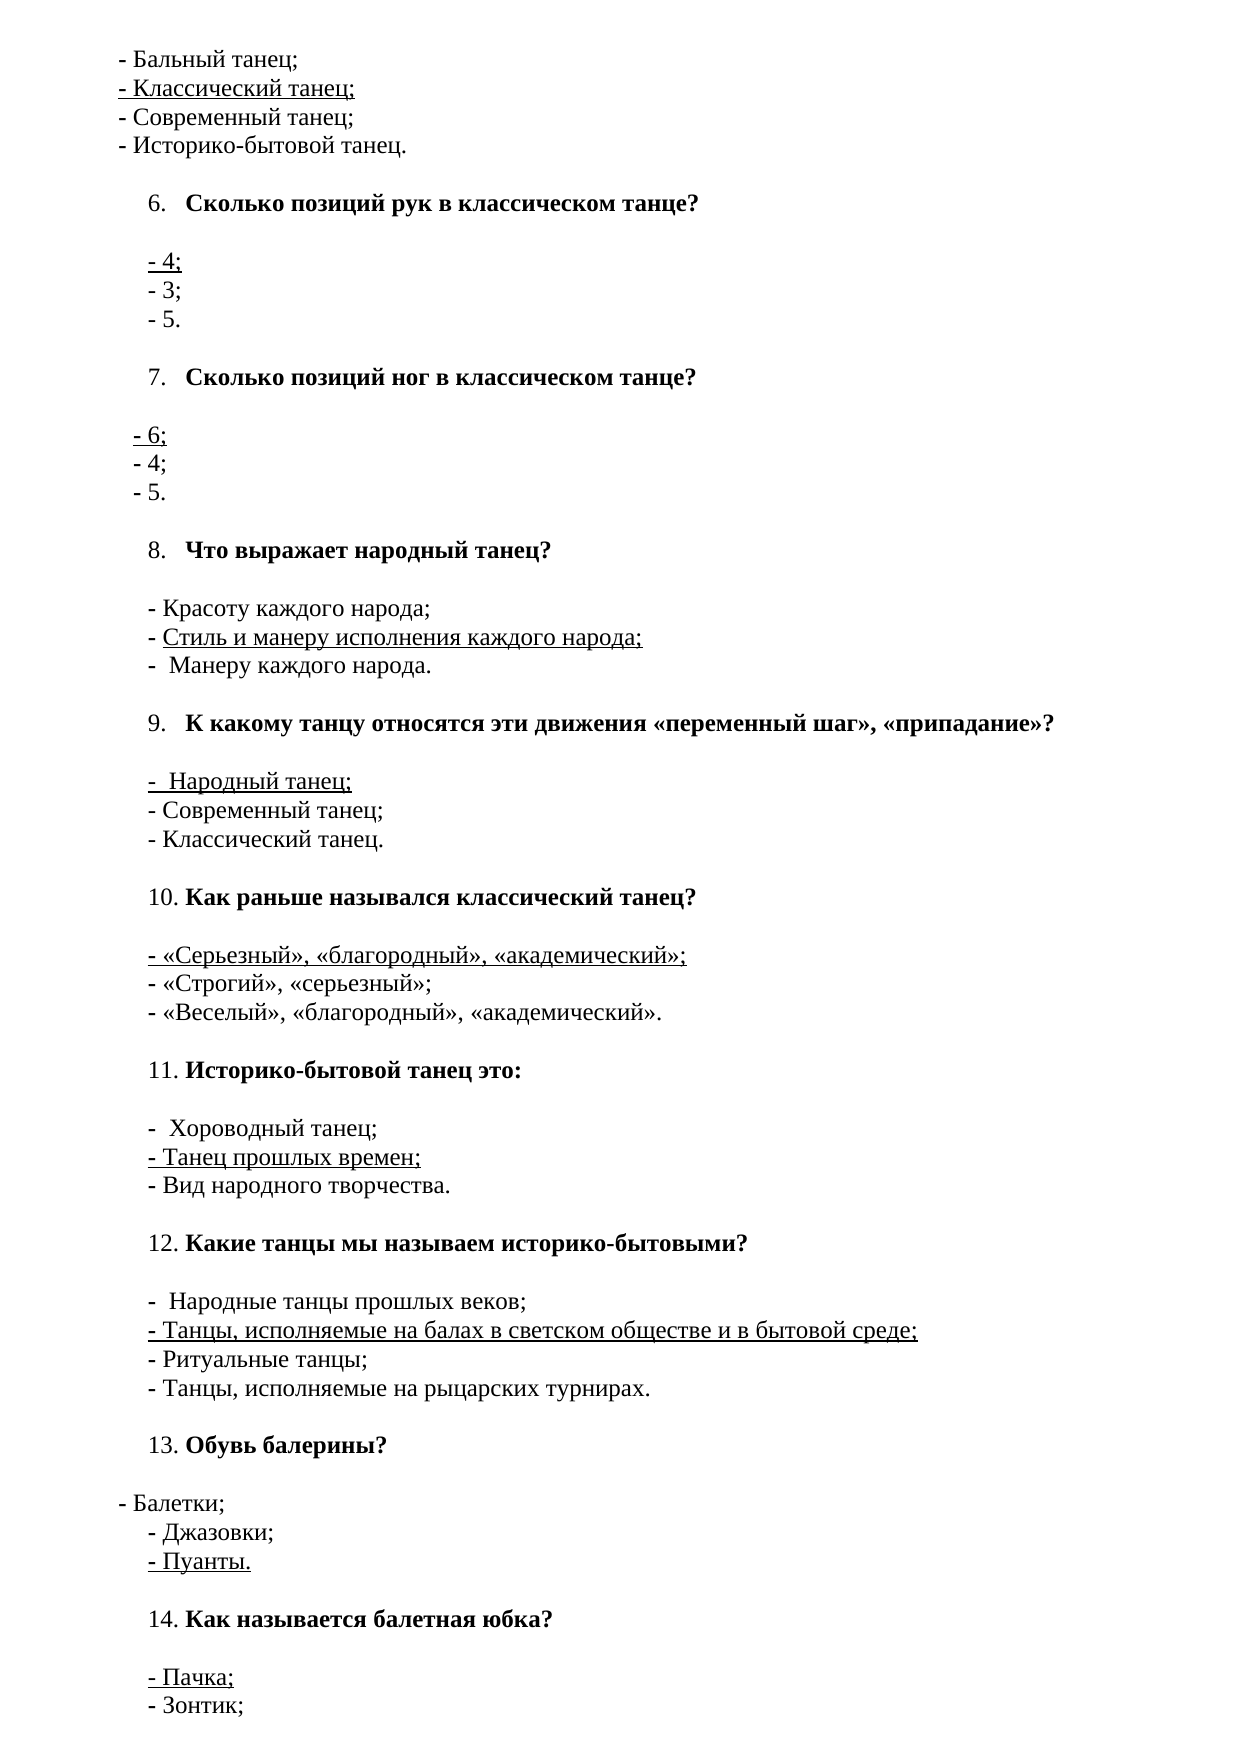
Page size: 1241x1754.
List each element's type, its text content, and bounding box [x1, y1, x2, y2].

text - Историко-бытовой танец. [118, 131, 1152, 159]
text - Пачка; [118, 1662, 1152, 1691]
list Какие танцы мы называем историко-бытовыми? [148, 1228, 1152, 1257]
text - Народный танец; [118, 766, 1152, 795]
list Сколько позиций ног в классическом танце? [148, 362, 1152, 391]
text - 5. [118, 304, 1152, 333]
text - 4; [118, 246, 1152, 275]
text - 3; [118, 275, 1152, 304]
text - Вид народного творчества. [118, 1171, 1152, 1199]
text - Классический танец; [118, 73, 1152, 102]
text - «Строгий», «серьезный»; [118, 968, 1152, 997]
text - 5. [118, 477, 1152, 506]
text - Зонтик; [118, 1691, 1152, 1719]
text - Балетки; [118, 1488, 1152, 1517]
text - Джазовки; [118, 1517, 1152, 1546]
text - Стиль и манеру исполнения каждого народа; [118, 622, 1152, 651]
text - 4; [118, 448, 1152, 477]
text - Бальный танец; [118, 44, 1152, 73]
text - «Веселый», «благородный», «академический». [118, 997, 1152, 1026]
list Сколько позиций рук в классическом танце? [148, 188, 1152, 217]
text - «Серьезный», «благородный», «академический»; [118, 940, 1152, 968]
text - Танцы, исполняемые на рыцарских турнирах. [118, 1373, 1152, 1401]
text - Хороводный танец; [118, 1113, 1152, 1142]
text - Народные танцы прошлых веков; [118, 1286, 1152, 1315]
text - Современный танец; [118, 795, 1152, 824]
text - Пуанты. [118, 1546, 1152, 1575]
text - Красоту каждого народа; [118, 593, 1152, 622]
text - Ритуальные танцы; [118, 1344, 1152, 1373]
text - Танцы, исполняемые на балах в светском обществе и в бытовой среде; [118, 1315, 1152, 1344]
text - 6; [118, 420, 1152, 448]
text - Современный танец; [118, 102, 1152, 131]
list Что выражает народный танец? [148, 535, 1152, 564]
list Как раньше назывался классический танец? [148, 882, 1152, 911]
text - Манеру каждого народа. [118, 651, 1152, 679]
list К какому танцу относятся эти движения «переменный шаг», «припадание»? [148, 708, 1152, 737]
list Обувь балерины? [148, 1431, 1152, 1459]
list Как называется балетная юбка? [148, 1604, 1152, 1633]
text - Танец прошлых времен; [118, 1142, 1152, 1171]
text - Классический танец. [118, 824, 1152, 853]
list Историко-бытовой танец это: [148, 1055, 1152, 1084]
